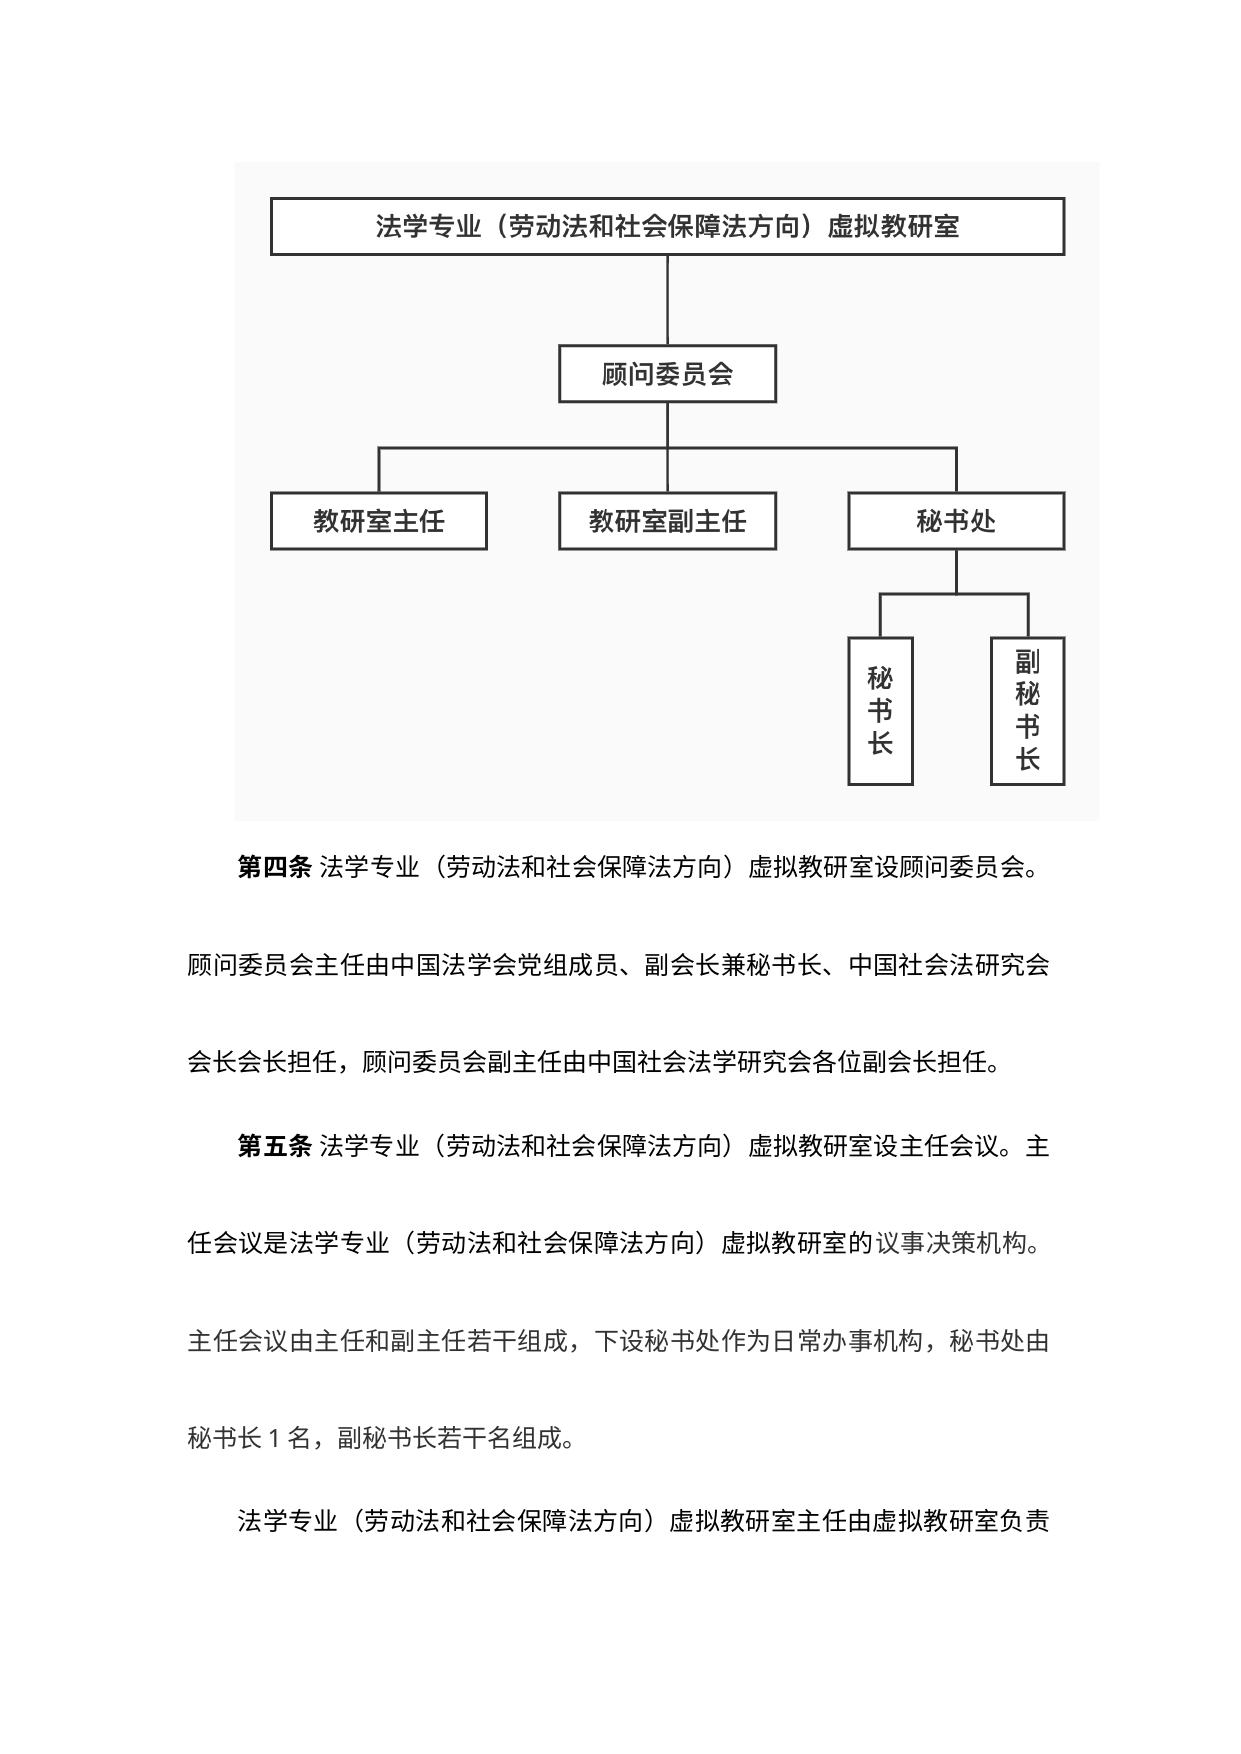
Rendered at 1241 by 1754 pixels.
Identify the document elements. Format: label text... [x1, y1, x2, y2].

picture [234, 162, 1100, 821]
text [187, 1487, 1053, 1552]
text 第五条 法学专业（劳动法和社会保障法方向）虚拟教研室设主任会议。主任会议是法学专业（劳动法和社会保障法方向）虚拟教研室的议事决策机构。主任会议由主任和副主任若干组成，下设秘书处作为日常办事机构，秘书处由秘书长1名，副秘书长若干名组成。 [187, 1112, 1053, 1469]
text 第四条 法学专业（劳动法和社会保障法方向）虚拟教研室设顾问委员会。顾问委员会主任由中国法学会党组成员、副会长兼秘书长、中国社会法研究会会长会长担任，顾问委员会副主任由中国社会法学研究会各位副会长担任。 [187, 833, 1053, 1093]
